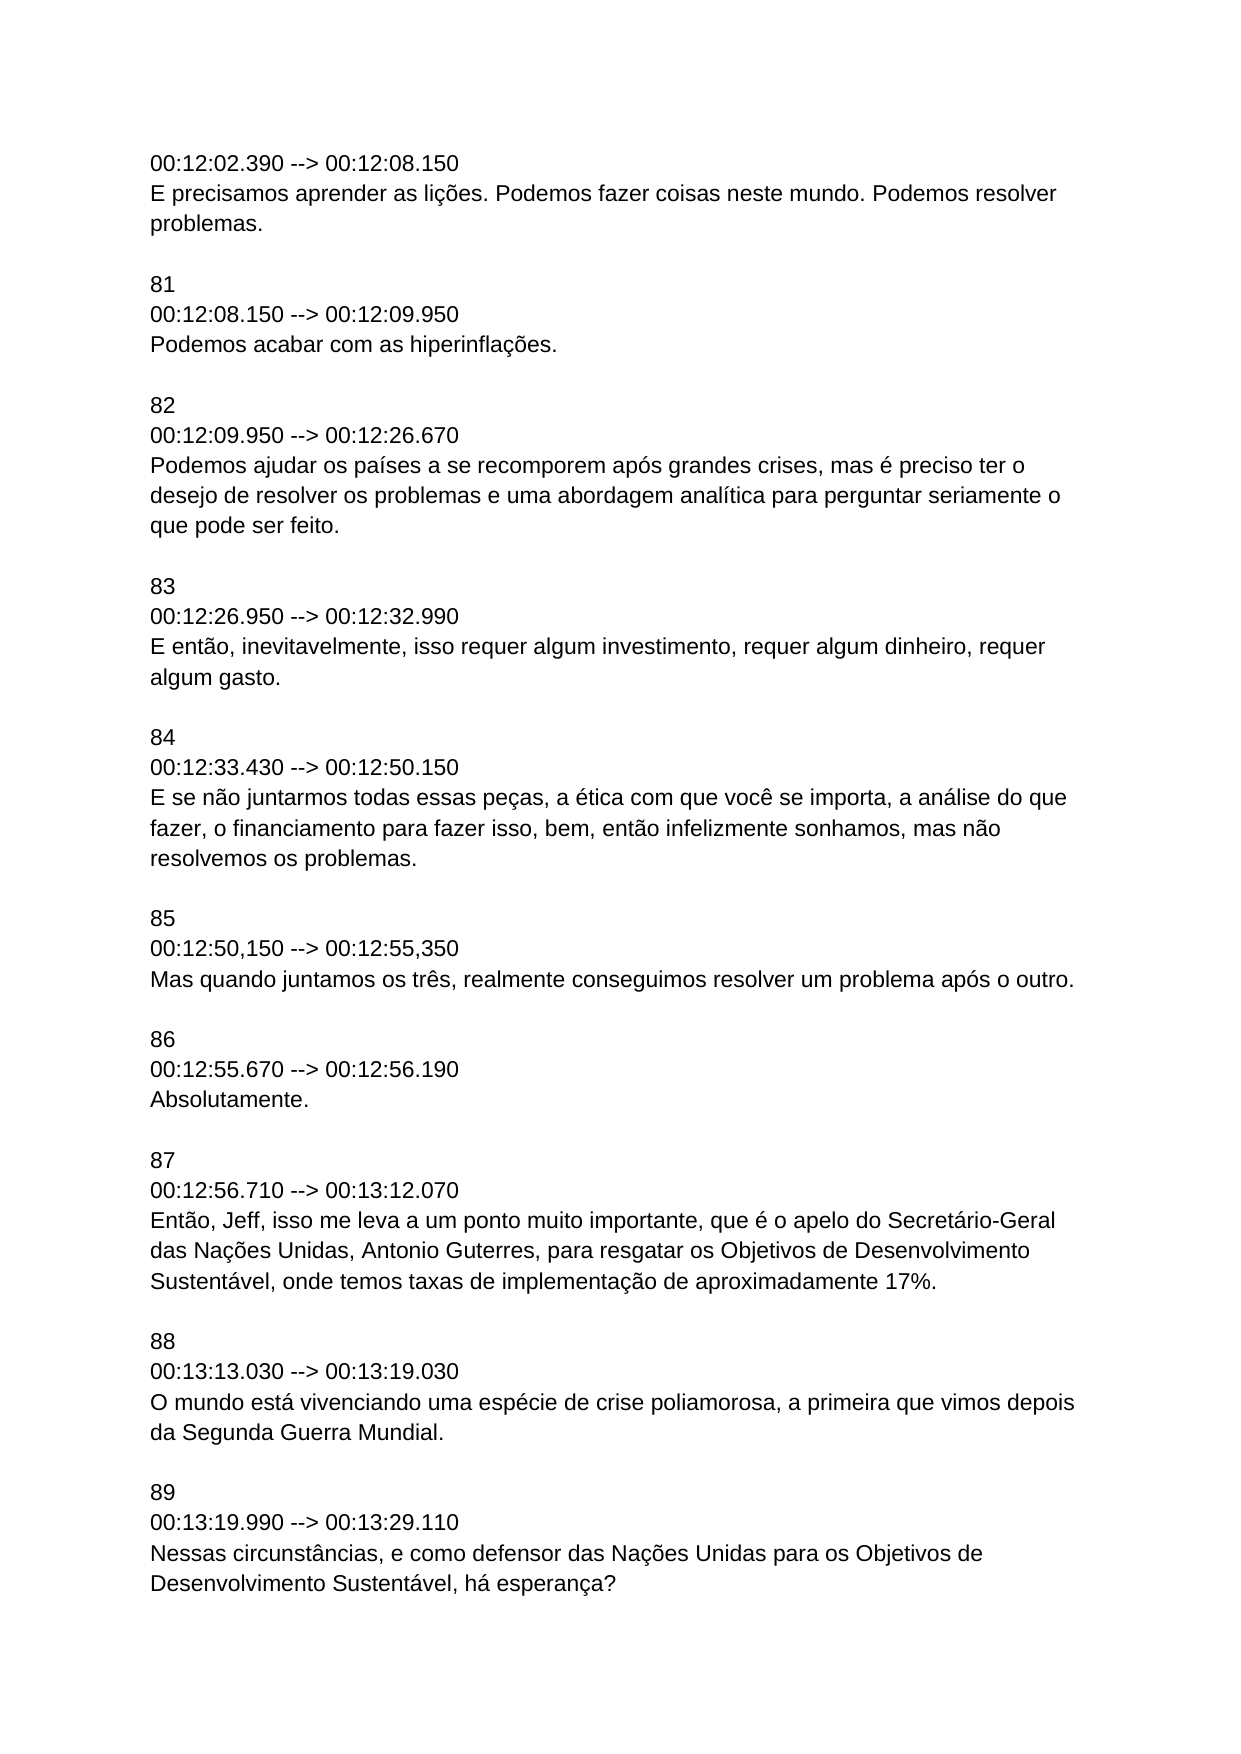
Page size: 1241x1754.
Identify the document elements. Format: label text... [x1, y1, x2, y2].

text 85 [150, 905, 1090, 932]
text E precisamos aprender as lições. Podemos fazer coisas neste mundo. Podemos resolver problemas. [150, 180, 1090, 237]
text 00:13:19.990 --> 00:13:29.110 [150, 1509, 1090, 1536]
text 00:12:33.430 --> 00:12:50.150 [150, 754, 1090, 781]
text 81 [150, 271, 1090, 297]
text Então, Jeff, isso me leva a um ponto muito importante, que é o apelo do Secretário-Geral das Nações Unidas, Antonio Guterres, para resgatar os Objetivos de Desenvolvimento Sustentável, onde temos taxas de implementação de aproximadamente 17%. [150, 1207, 1090, 1294]
text 00:12:50,150 --> 00:12:55,350 [150, 935, 1090, 962]
text 82 [150, 392, 1090, 418]
text Podemos acabar com as hiperinflações. [150, 331, 1090, 358]
text 00:12:56.710 --> 00:13:12.070 [150, 1177, 1090, 1203]
text 83 [150, 573, 1090, 599]
text E se não juntarmos todas essas peças, a ética com que você se importa, a análise do que fazer, o financiamento para fazer isso, bem, então infelizmente sonhamos, mas não resolvemos os problemas. [150, 784, 1090, 871]
text Absolutamente. [150, 1086, 1090, 1113]
text 88 [150, 1328, 1090, 1354]
text 89 [150, 1479, 1090, 1506]
text 00:12:09.950 --> 00:12:26.670 [150, 422, 1090, 448]
text Nessas circunstâncias, e como defensor das Nações Unidas para os Objetivos de Desenvolvimento Sustentável, há esperança? [150, 1539, 1090, 1596]
text 87 [150, 1147, 1090, 1173]
text E então, inevitavelmente, isso requer algum investimento, requer algum dinheiro, requer algum gasto. [150, 633, 1090, 690]
text 86 [150, 1026, 1090, 1052]
text 00:12:55.670 --> 00:12:56.190 [150, 1056, 1090, 1083]
text Mas quando juntamos os três, realmente conseguimos resolver um problema após o outro. [150, 966, 1090, 992]
text 84 [150, 724, 1090, 750]
text 00:13:13.030 --> 00:13:19.030 [150, 1358, 1090, 1385]
text Podemos ajudar os países a se recomporem após grandes crises, mas é preciso ter o desejo de resolver os problemas e uma abordagem analítica para perguntar seriamente o que pode ser feito. [150, 452, 1090, 539]
text 00:12:08.150 --> 00:12:09.950 [150, 301, 1090, 327]
text 00:12:02.390 --> 00:12:08.150 [150, 150, 1090, 176]
text 00:12:26.950 --> 00:12:32.990 [150, 603, 1090, 629]
text O mundo está vivenciando uma espécie de crise poliamorosa, a primeira que vimos depois da Segunda Guerra Mundial. [150, 1388, 1090, 1445]
